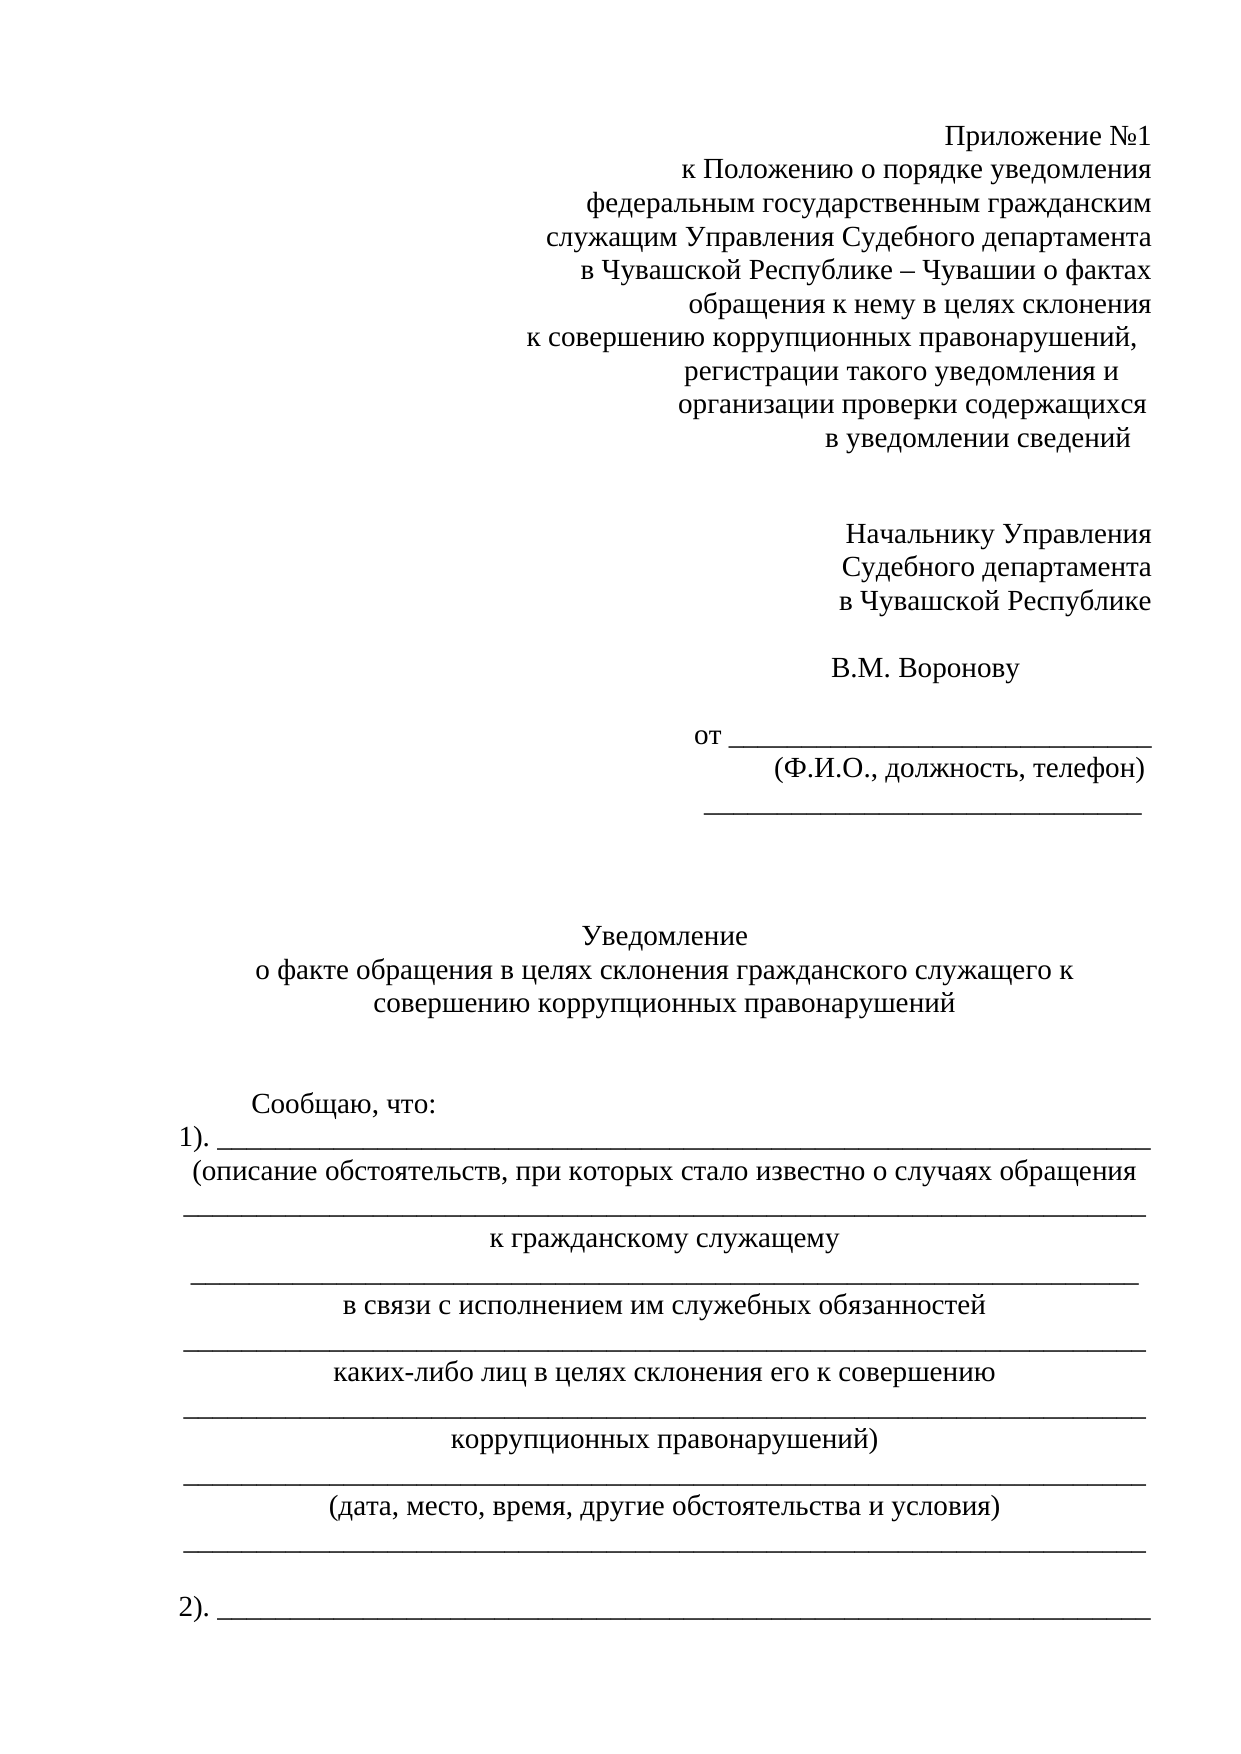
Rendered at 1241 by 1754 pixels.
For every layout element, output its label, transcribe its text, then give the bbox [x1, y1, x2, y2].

text регистрации такого уведомления и [177, 353, 1152, 386]
text коррупционных правонарушений) [177, 1421, 1152, 1455]
text в Чувашской Республике [177, 583, 1152, 616]
text к гражданскому служащему [177, 1220, 1152, 1254]
text 1). ________________________________________________________________ [177, 1119, 1152, 1153]
text федеральным государственным гражданским [177, 185, 1152, 219]
text в связи с исполнением им служебных обязанностей [177, 1287, 1152, 1321]
text 2). ________________________________________________________________ [177, 1589, 1152, 1623]
text от _____________________________ [620, 717, 1152, 751]
text в Чувашской Республике – Чувашии о фактах [177, 252, 1152, 286]
text Уведомление [177, 918, 1152, 952]
text к Положению о порядке уведомления [177, 152, 1152, 185]
text Начальнику Управления Судебного департамента [177, 516, 1152, 583]
text ______________________________ [620, 784, 1152, 818]
text _________________________________________________________________ [177, 1254, 1152, 1287]
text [177, 1522, 1152, 1556]
text (дата, место, время, другие обстоятельства и условия) [177, 1488, 1152, 1522]
text в уведомлении сведений [177, 420, 1152, 453]
text обращения к нему в целях склонения [177, 286, 1152, 319]
text каких-либо лиц в целях склонения его к совершению [177, 1354, 1152, 1388]
text __________________________________________________________________ [177, 1455, 1152, 1488]
text (описание обстоятельств, при которых стало известно о случаях обращения [177, 1153, 1152, 1187]
text Приложение №1 [177, 118, 1152, 152]
text к совершению коррупционных правонарушений, [177, 319, 1152, 353]
text служащим Управления Судебного департамента [177, 219, 1152, 252]
text __________________________________________________________________ [177, 1321, 1152, 1354]
text организации проверки содержащихся [177, 386, 1152, 420]
text __________________________________________________________________ [177, 1388, 1152, 1421]
text В.М. Воронову [177, 650, 1152, 683]
text __________________________________________________________________ [177, 1187, 1152, 1220]
text Сообщаю, что: [177, 1086, 1152, 1119]
text (Ф.И.О., должность, телефон) [693, 751, 1152, 784]
text о факте обращения в целях склонения гражданского служащего к совершению коррупционных правонарушений [177, 952, 1152, 1019]
